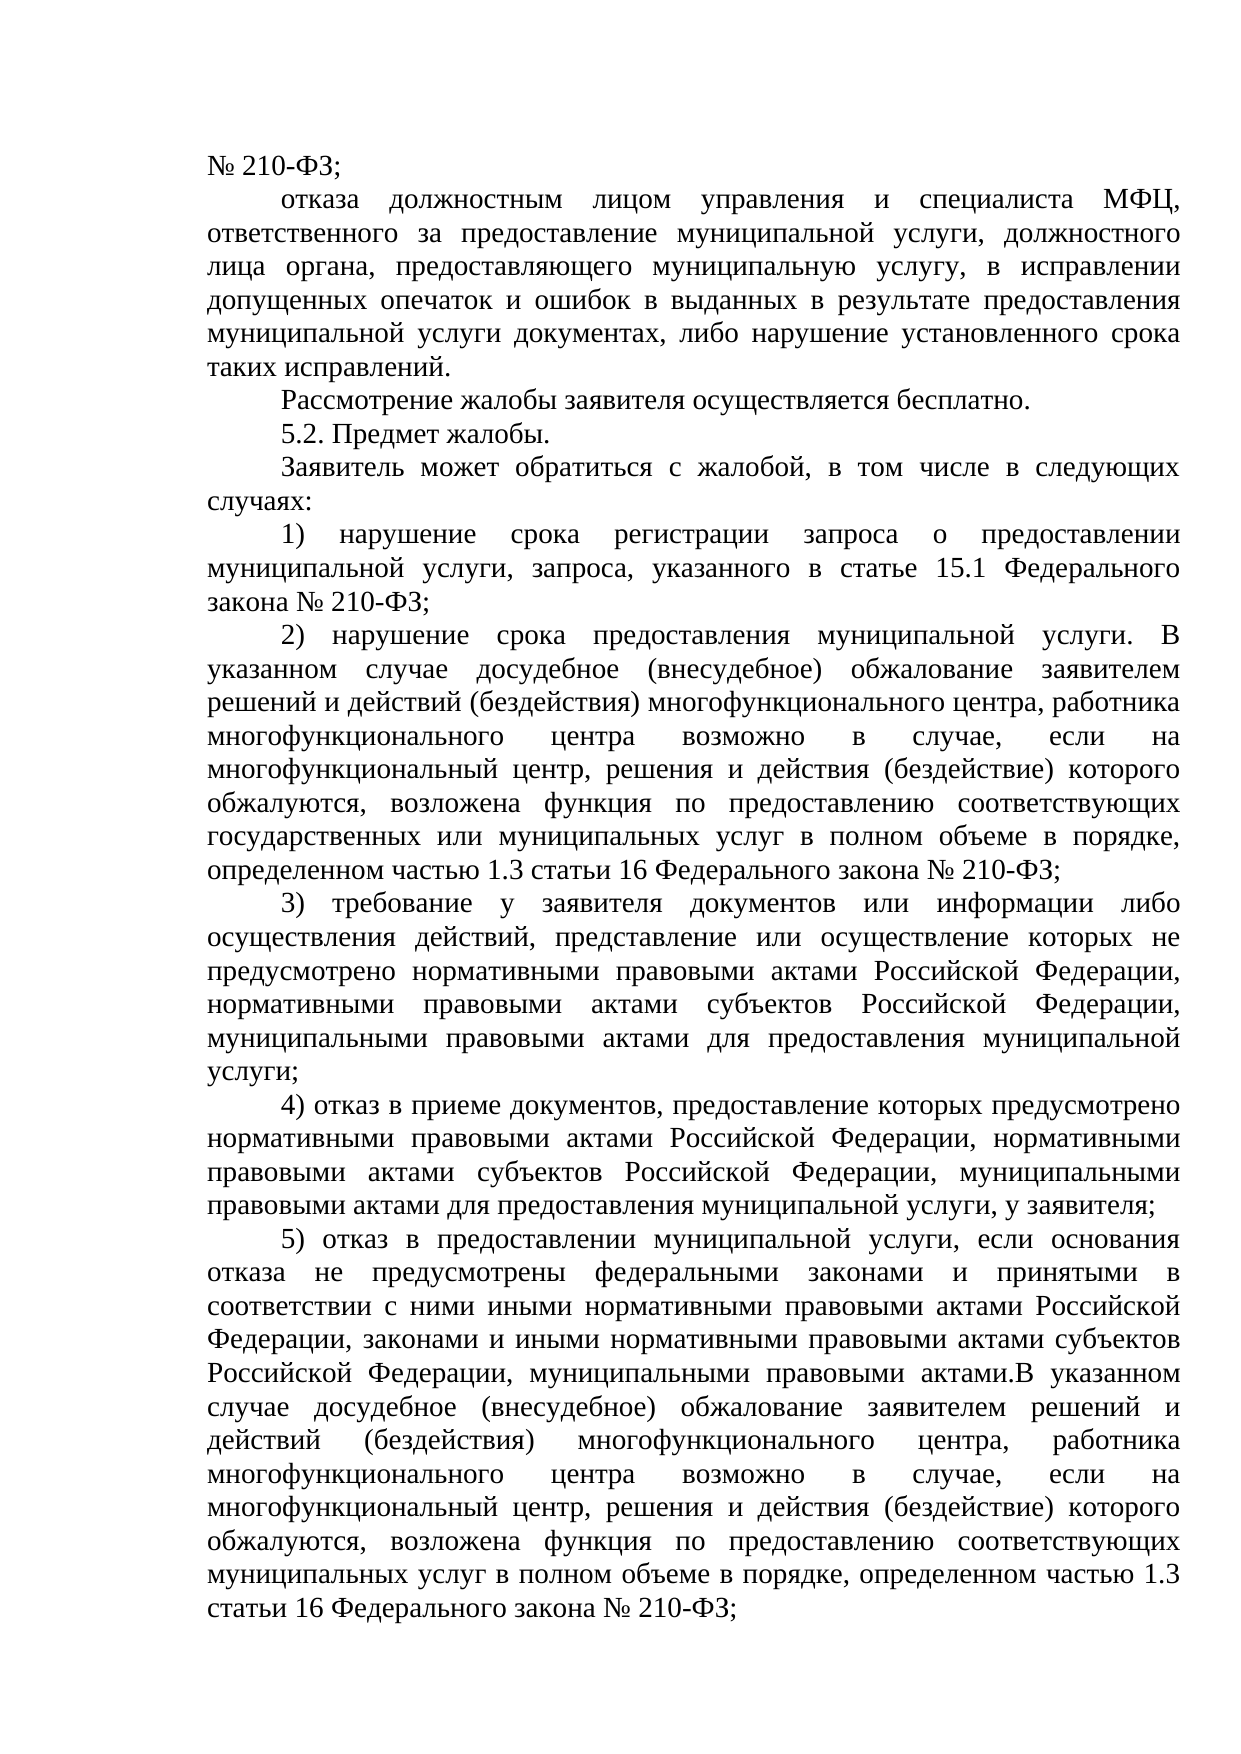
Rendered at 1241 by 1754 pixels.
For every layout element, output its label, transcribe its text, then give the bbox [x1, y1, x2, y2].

text 5) отказ в предоставлении муниципальной услуги, если основания отказа не предусмотрены федеральными законами и принятыми в соответствии с ними иными нормативными правовыми актами Российской Федерации, законами и иными нормативными правовыми актами субъектов Российской Федерации, муниципальными правовыми актами.В указанном случае досудебное (внесудебное) обжалование заявителем решений и действий (бездействия) многофункционального центра, работника многофункционального центра возможно в случае, если на многофункциональный центр, решения и действия (бездействие) которого обжалуются, возложена функция по предоставлению соответствующих муниципальных услуг в полном объеме в порядке, определенном частью 1.3 статьи 16 Федерального закона № 210-ФЗ; [207, 1221, 1181, 1623]
text Заявитель может обратиться с жалобой, в том числе в следующих случаях: [207, 449, 1181, 517]
text 2) нарушение срока предоставления муниципальной услуги. В указанном случае досудебное (внесудебное) обжалование заявителем решений и действий (бездействия) многофункционального центра, работника многофункционального центра возможно в случае, если на многофункциональный центр, решения и действия (бездействие) которого обжалуются, возложена функция по предоставлению соответствующих государственных или муниципальных услуг в полном объеме в порядке, определенном частью 1.3 статьи 16 Федерального закона № 210-ФЗ; [207, 617, 1181, 886]
text 1) нарушение срока регистрации запроса о предоставлении муниципальной услуги, запроса, указанного в статье 15.1 Федерального закона № 210-ФЗ; [207, 517, 1181, 617]
text Рассмотрение жалобы заявителя осуществляется бесплатно. [207, 382, 1181, 416]
text отказа должностным лицом управления и специалиста МФЦ, ответственного за предоставление муниципальной услуги, должностного лица органа, предоставляющего муниципальную услугу, в исправлении допущенных опечаток и ошибок в выданных в результате предоставления муниципальной услуги документах, либо нарушение установленного срока таких исправлений. [207, 181, 1181, 382]
text 4) отказ в приеме документов, предоставление которых предусмотрено нормативными правовыми актами Российской Федерации, нормативными правовыми актами субъектов Российской Федерации, муниципальными правовыми актами для предоставления муниципальной услуги, у заявителя; [207, 1087, 1181, 1221]
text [207, 148, 1181, 181]
text 3) требование у заявителя документов или информации либо осуществления действий, представление или осуществление которых не предусмотрено нормативными правовыми актами Российской Федерации, нормативными правовыми актами субъектов Российской Федерации, муниципальными правовыми актами для предоставления муниципальной услуги; [207, 886, 1181, 1087]
text 5.2. Предмет жалобы. [207, 416, 1181, 449]
